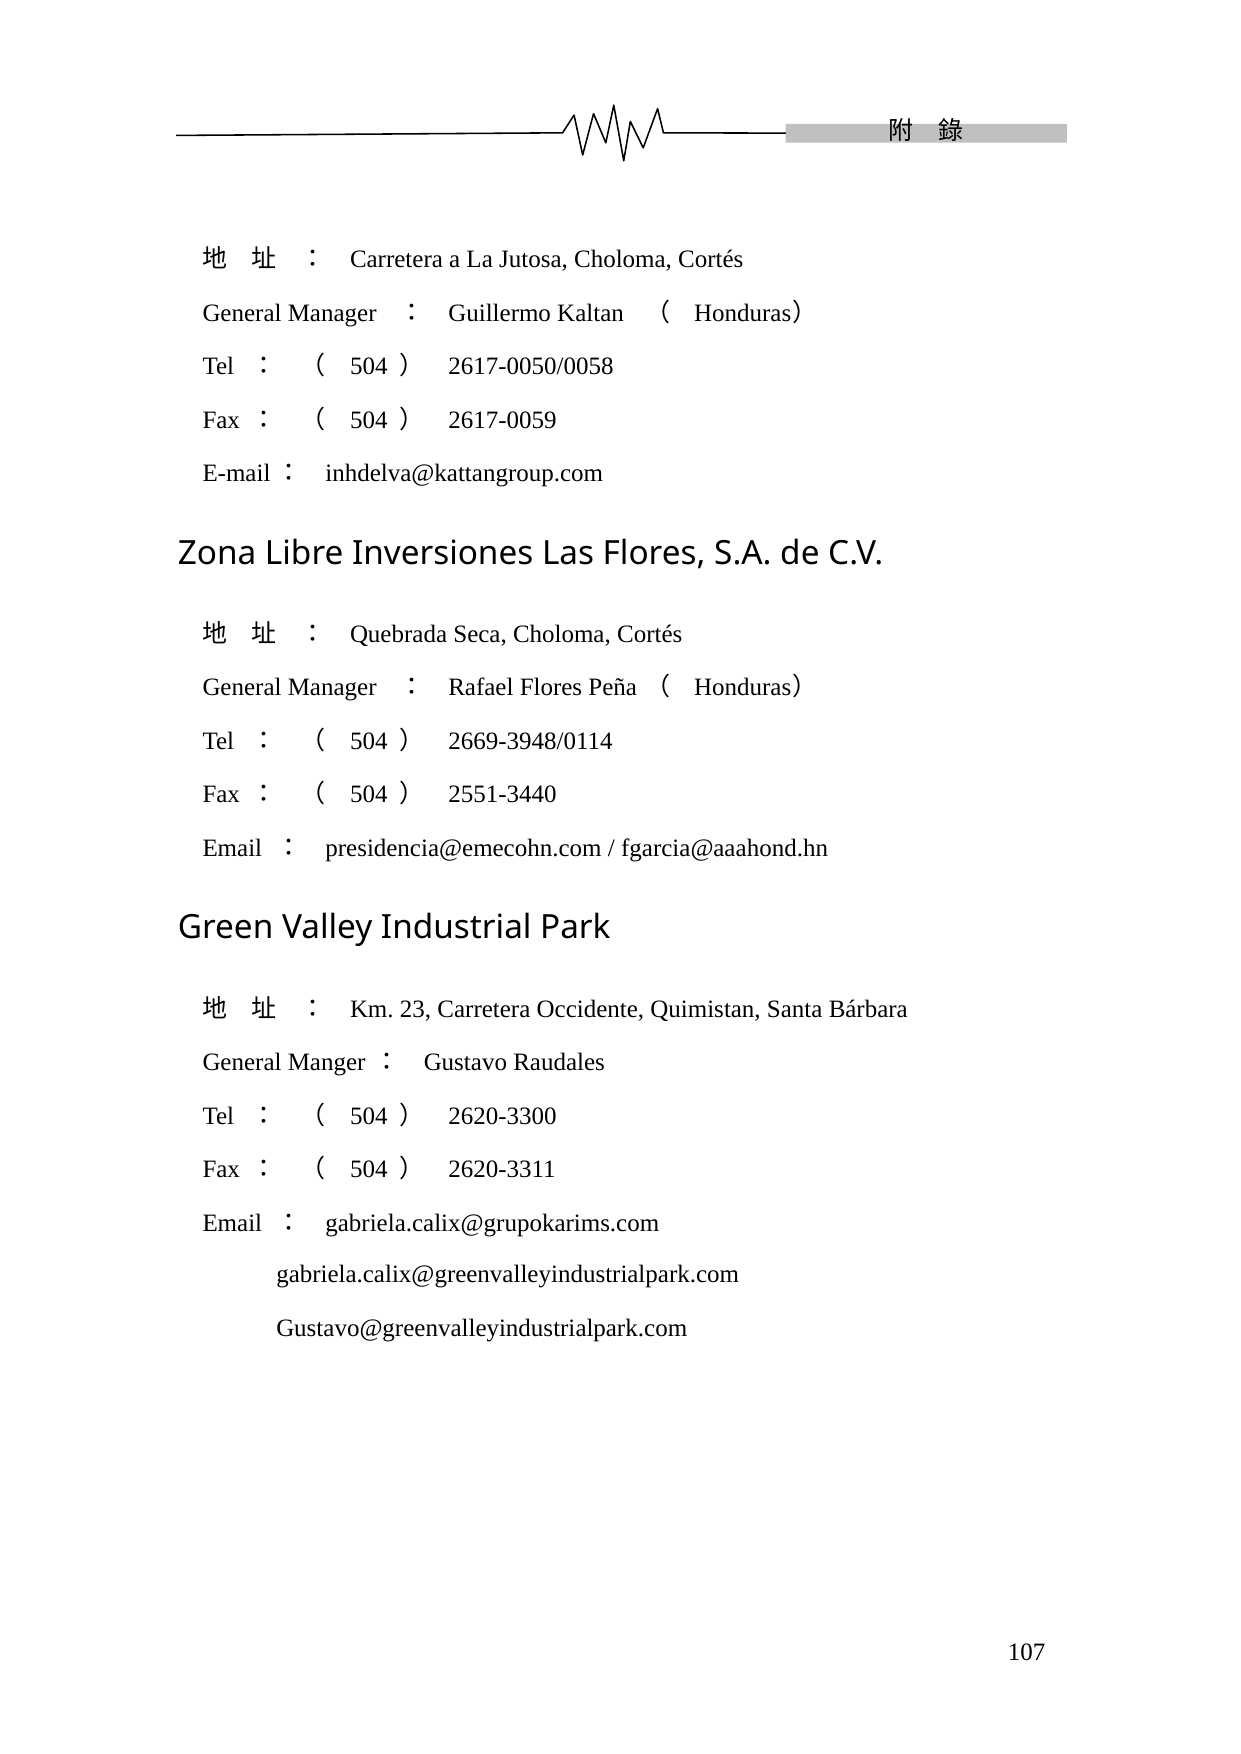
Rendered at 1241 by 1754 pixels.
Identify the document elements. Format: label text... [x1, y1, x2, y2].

text Fax：（504）2617-0059 [202, 391, 1063, 444]
text 地址：Quebrada Seca, Choloma, Cortés [202, 605, 1063, 658]
text Tel：（504）2617-0050/0058 [202, 337, 1063, 391]
text Zona Libre Inversiones Las Flores, S.A. de C.V. [178, 524, 1063, 578]
text General Manager：Rafael Flores Peña（Honduras） [202, 658, 1063, 712]
text Fax：（504）2551-3440 [202, 765, 1063, 819]
text Gustavo@greenvalleyindustrialpark.com [202, 1301, 1063, 1354]
text gabriela.calix@greenvalleyindustrialpark.com [202, 1247, 1063, 1301]
text Email：gabriela.calix@grupokarims.com [202, 1194, 1063, 1247]
text Email：presidencia@emecohn.com / fgarcia@aaahond.hn [202, 819, 1063, 872]
text Fax：（504）2620-3311 [202, 1140, 1063, 1194]
text E-mail：inhdelva@kattangroup.com [202, 444, 1063, 498]
text General Manager：Guillermo Kaltan（Honduras） [202, 283, 1063, 337]
text 地址：Km. 23, Carretera Occidente, Quimistan, Santa Bárbara [202, 979, 1063, 1033]
text General Manger：Gustavo Raudales [202, 1033, 1063, 1087]
text Tel：（504）2669-3948/0114 [202, 712, 1063, 765]
text Tel：（504）2620-3300 [202, 1087, 1063, 1140]
text Green Valley Industrial Park [178, 899, 1063, 953]
text 地址：Carretera a La Jutosa, Choloma, Cortés [202, 230, 1063, 283]
